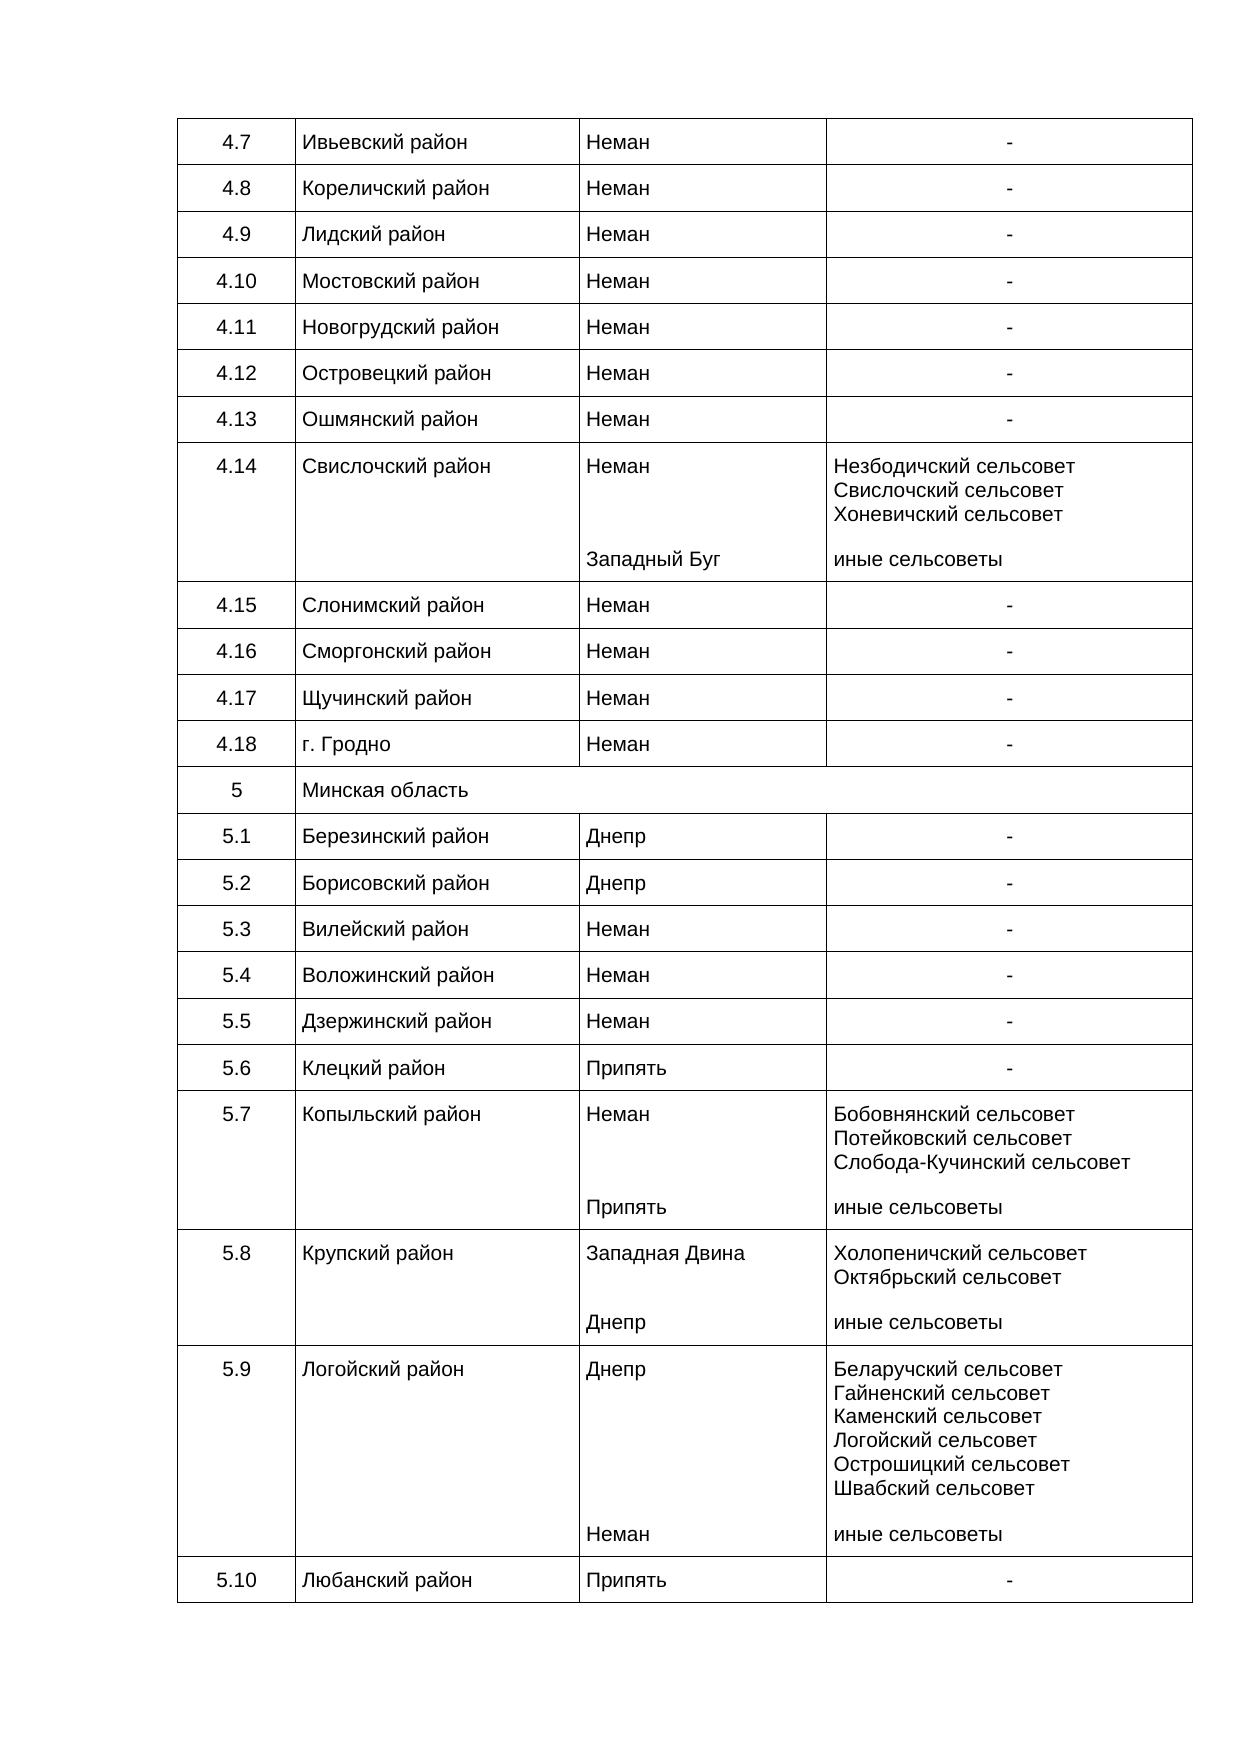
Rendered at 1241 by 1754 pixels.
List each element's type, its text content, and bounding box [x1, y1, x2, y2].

table_cell Кореличский район [296, 165, 579, 211]
table_cell иные сельсоветы [827, 1300, 1192, 1345]
table_cell [178, 1184, 295, 1229]
table_cell - [827, 814, 1192, 859]
table_cell Воложинский район [296, 952, 579, 997]
table_cell 5.6 [178, 1045, 295, 1090]
table_cell Днепр [580, 814, 826, 859]
table_cell Неман [580, 443, 826, 536]
table_cell Бобовнянский сельсовет Потейковский сельсовет Слобода-Кучинский сельсовет [827, 1091, 1192, 1184]
table_cell Холопеничский сельсовет Октябрьский сельсовет [827, 1230, 1192, 1299]
table_cell [296, 1184, 579, 1229]
table_cell Неман [580, 1091, 826, 1184]
table_cell 5.5 [178, 999, 295, 1044]
table_cell 4.9 [178, 212, 295, 257]
table_cell Сморгонский район [296, 629, 579, 674]
table_cell Свислочский район [296, 443, 579, 536]
table_cell 4.7 [178, 119, 295, 164]
table_cell Неман [580, 350, 826, 396]
table_cell Припять [580, 1184, 826, 1229]
table_cell Копыльский район [296, 1091, 579, 1184]
table_cell - [827, 721, 1192, 766]
table_cell Мостовский район [296, 258, 579, 303]
table_cell Щучинский район [296, 675, 579, 720]
table_cell 4.10 [178, 258, 295, 303]
table_cell [296, 1511, 579, 1556]
table_cell 4.18 [178, 721, 295, 766]
table_cell Неман [580, 675, 826, 720]
table_cell 5.9 [178, 1346, 295, 1511]
table_cell Неман [580, 906, 826, 951]
table_cell Неман [580, 582, 826, 627]
table_cell Новогрудский район [296, 304, 579, 349]
table_cell Минская область [296, 767, 1192, 812]
table_cell - [827, 258, 1192, 303]
table_cell 4.17 [178, 675, 295, 720]
table_cell - [827, 582, 1192, 627]
table_cell Лидский район [296, 212, 579, 257]
table_cell 5.8 [178, 1230, 295, 1299]
table_cell [296, 1300, 579, 1345]
table_cell Дзержинский район [296, 999, 579, 1044]
table_cell 5.4 [178, 952, 295, 997]
table_cell Неман [580, 1511, 826, 1556]
table_cell - [827, 629, 1192, 674]
table_cell Днепр [580, 1346, 826, 1511]
table_cell иные сельсоветы [827, 1511, 1192, 1556]
table_cell - [827, 860, 1192, 905]
table_cell - [827, 165, 1192, 211]
table_cell Припять [580, 1045, 826, 1090]
table_cell 5.7 [178, 1091, 295, 1184]
table_cell Крупский район [296, 1230, 579, 1299]
table_cell - [827, 999, 1192, 1044]
table_cell 5.1 [178, 814, 295, 859]
table_cell Любанский район [296, 1557, 579, 1602]
table_cell 4.16 [178, 629, 295, 674]
table_cell Неман [580, 119, 826, 164]
table_cell иные сельсоветы [827, 536, 1192, 581]
table_cell Неман [580, 721, 826, 766]
table_cell - [827, 397, 1192, 442]
table_cell Ивьевский район [296, 119, 579, 164]
table_cell г. Гродно [296, 721, 579, 766]
table_cell Вилейский район [296, 906, 579, 951]
table_cell 4.12 [178, 350, 295, 396]
table_cell Незбодичский сельсовет Свислочский сельсовет Хоневичский сельсовет [827, 443, 1192, 536]
table_cell Днепр [580, 860, 826, 905]
table_cell - [827, 304, 1192, 349]
table_cell - [827, 350, 1192, 396]
table_cell 5.2 [178, 860, 295, 905]
table_cell [178, 536, 295, 581]
table_cell Неман [580, 212, 826, 257]
table_cell 5 [178, 767, 295, 812]
table_cell Неман [580, 952, 826, 997]
table_cell Беларучский сельсовет Гайненский сельсовет Каменский сельсовет Логойский сельсовет Острошицкий сельсовет Швабский сельсовет [827, 1346, 1192, 1511]
table_cell - [827, 952, 1192, 997]
table_cell Неман [580, 304, 826, 349]
table_cell Березинский район [296, 814, 579, 859]
table_cell иные сельсоветы [827, 1184, 1192, 1229]
table_cell Ошмянский район [296, 397, 579, 442]
table_cell Неман [580, 629, 826, 674]
table_cell Неман [580, 397, 826, 442]
table_cell [296, 536, 579, 581]
table_cell Припять [580, 1557, 826, 1602]
table_cell [178, 1300, 295, 1345]
table_cell Борисовский район [296, 860, 579, 905]
table_cell 4.13 [178, 397, 295, 442]
table_cell - [827, 119, 1192, 164]
table_cell - [827, 1045, 1192, 1090]
table_cell Западный Буг [580, 536, 826, 581]
table_cell 4.8 [178, 165, 295, 211]
table_cell Островецкий район [296, 350, 579, 396]
table_cell 5.10 [178, 1557, 295, 1602]
table_cell Слонимский район [296, 582, 579, 627]
table_cell [178, 1511, 295, 1556]
table_cell - [827, 212, 1192, 257]
table_cell 5.3 [178, 906, 295, 951]
table_cell - [827, 906, 1192, 951]
table_cell - [827, 675, 1192, 720]
table_cell 4.15 [178, 582, 295, 627]
table_cell Западная Двина [580, 1230, 826, 1299]
table_cell Неман [580, 999, 826, 1044]
table_cell 4.14 [178, 443, 295, 536]
table_cell Неман [580, 165, 826, 211]
table_cell Днепр [580, 1300, 826, 1345]
table_cell Логойский район [296, 1346, 579, 1511]
table_cell Клецкий район [296, 1045, 579, 1090]
table_cell - [827, 1557, 1192, 1602]
table_cell Неман [580, 258, 826, 303]
table_cell 4.11 [178, 304, 295, 349]
